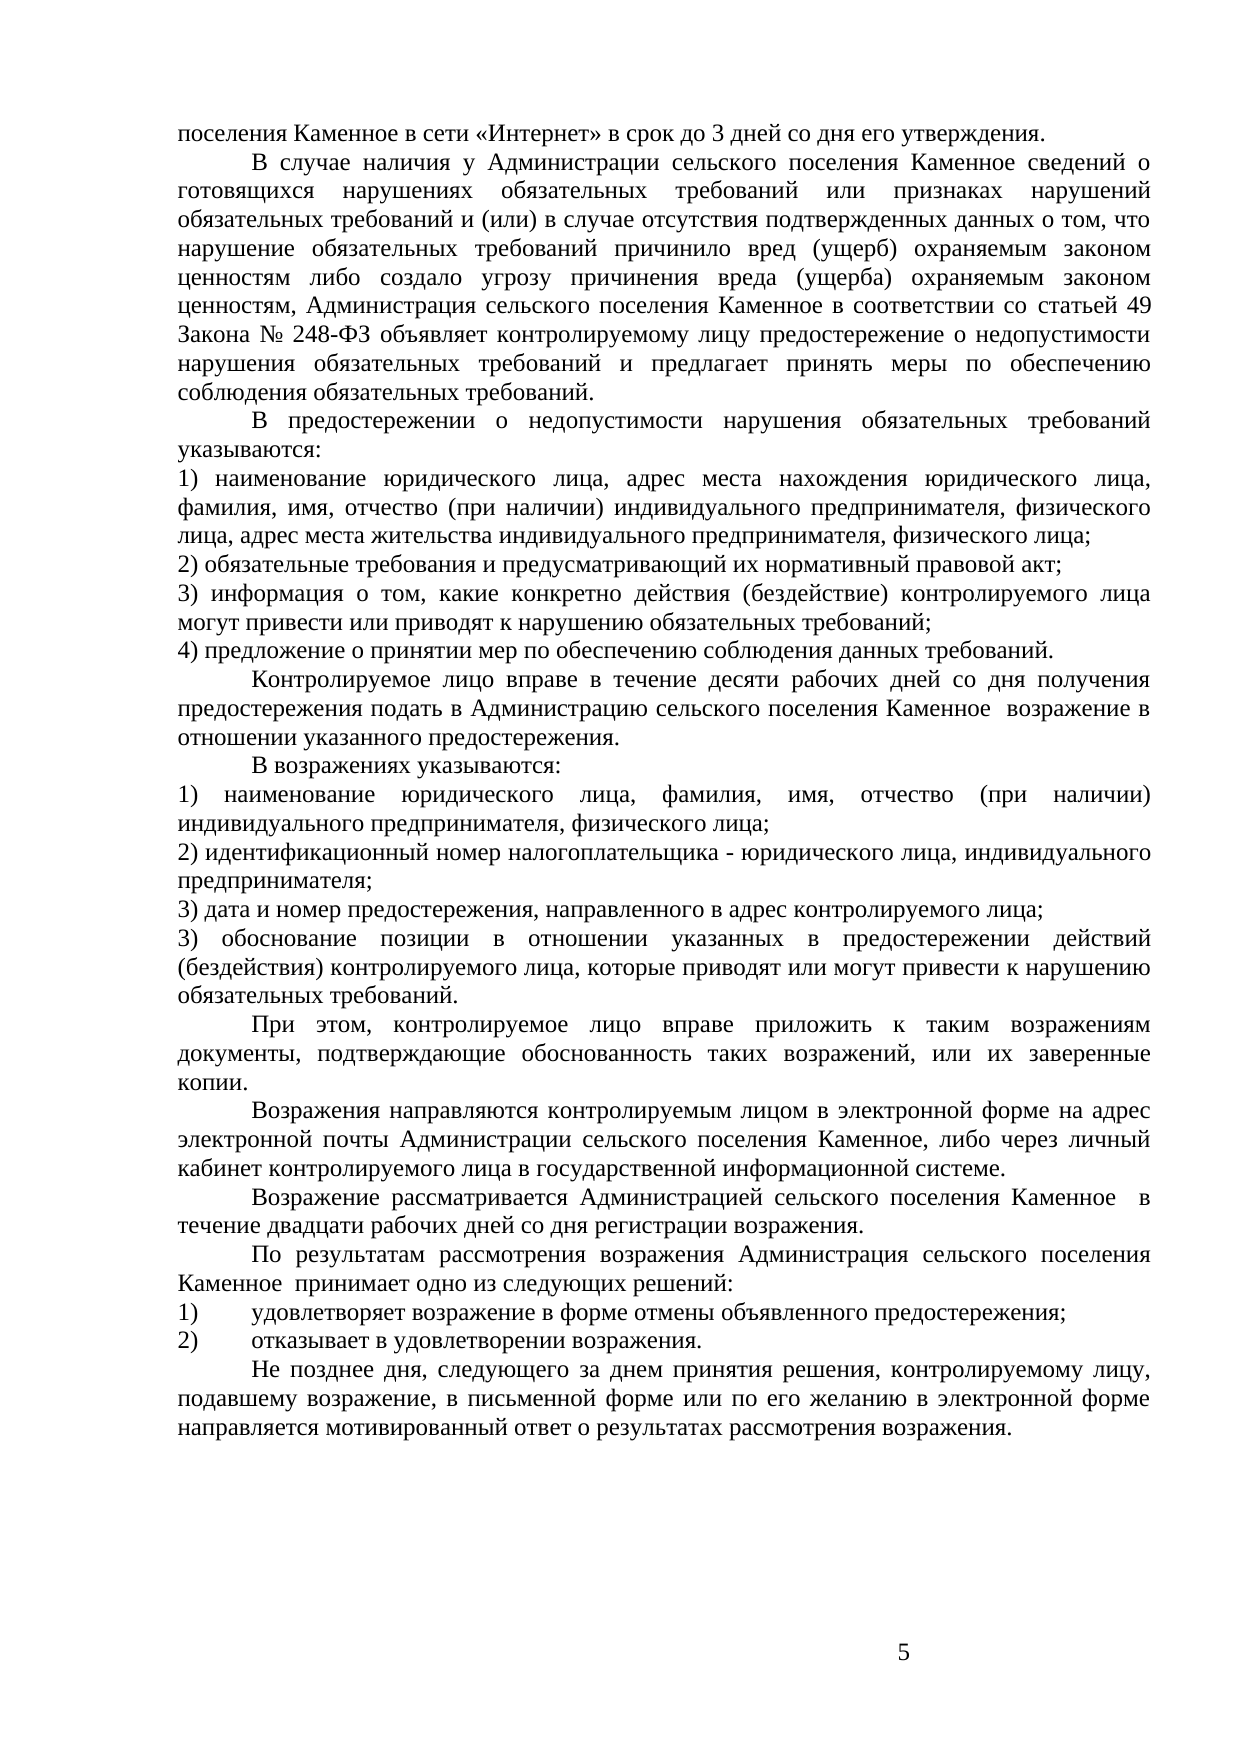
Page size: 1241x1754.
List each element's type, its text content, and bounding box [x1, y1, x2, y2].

text 3) обоснование позиции в отношении указанных в предостережении действий (бездействия) контролируемого лица, которые приводят или могут привести к нарушению обязательных требований. [177, 923, 1152, 1009]
text 2) обязательные требования и предусматривающий их нормативный правовой акт; [177, 549, 1152, 578]
text 1) наименование юридического лица, адрес места нахождения юридического лица, фамилия, имя, отчество (при наличии) индивидуального предпринимателя, физического лица, адрес места жительства индивидуального предпринимателя, физического лица; [177, 463, 1152, 549]
text Возражение рассматривается Администрацией сельского поселения Каменное в течение двадцати рабочих дней со дня регистрации возражения. [177, 1182, 1152, 1239]
text По результатам рассмотрения возражения Администрация сельского поселения Каменное принимает одно из следующих решений: [177, 1239, 1152, 1297]
text Не позднее дня, следующего за днем принятия решения, контролируемому лицу, подавшему возражение, в письменной форме или по его желанию в электронной форме направляется мотивированный ответ о результатах рассмотрения возражения. [177, 1354, 1152, 1441]
text 2) идентификационный номер налогоплательщика - юридического лица, индивидуального предпринимателя; [177, 837, 1152, 894]
list отказывает в удовлетворении возражения. [177, 1326, 1152, 1354]
text В случае наличия у Администрации сельского поселения Каменное сведений о готовящихся нарушениях обязательных требований или признаках нарушений обязательных требований и (или) в случае отсутствия подтвержденных данных о том, что нарушение обязательных требований причинило вред (ущерб) охраняемым законом ценностям либо создало угрозу причинения вреда (ущерба) охраняемым законом ценностям, Администрация сельского поселения Каменное в соответствии со статьей 49 Закона № 248-ФЗ объявляет контролируемому лицу предостережение о недопустимости нарушения обязательных требований и предлагает принять меры по обеспечению соблюдения обязательных требований. [177, 147, 1152, 406]
text 3) информация о том, какие конкретно действия (бездействие) контролируемого лица могут привести или приводят к нарушению обязательных требований; [177, 578, 1152, 636]
text 3) дата и номер предостережения, направленного в адрес контролируемого лица; [177, 894, 1152, 923]
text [177, 118, 1152, 147]
text В предостережении о недопустимости нарушения обязательных требований указываются: [177, 406, 1152, 463]
text Возражения направляются контролируемым лицом в электронной форме на адрес электронной почты Администрации сельского поселения Каменное, либо через личный кабинет контролируемого лица в государственной информационной системе. [177, 1096, 1152, 1182]
text При этом, контролируемое лицо вправе приложить к таким возражениям документы, подтверждающие обоснованность таких возражений, или их заверенные копии. [177, 1009, 1152, 1096]
text 1) наименование юридического лица, фамилия, имя, отчество (при наличии) индивидуального предпринимателя, физического лица; [177, 779, 1152, 837]
list удовлетворяет возражение в форме отмены объявленного предостережения; [177, 1297, 1152, 1326]
text 4) предложение о принятии мер по обеспечению соблюдения данных требований. [177, 636, 1152, 664]
text Контролируемое лицо вправе в течение десяти рабочих дней со дня получения предостережения подать в Администрацию сельского поселения Каменное возражение в отношении указанного предостережения. [177, 664, 1152, 751]
text В возражениях указываются: [177, 751, 1152, 779]
